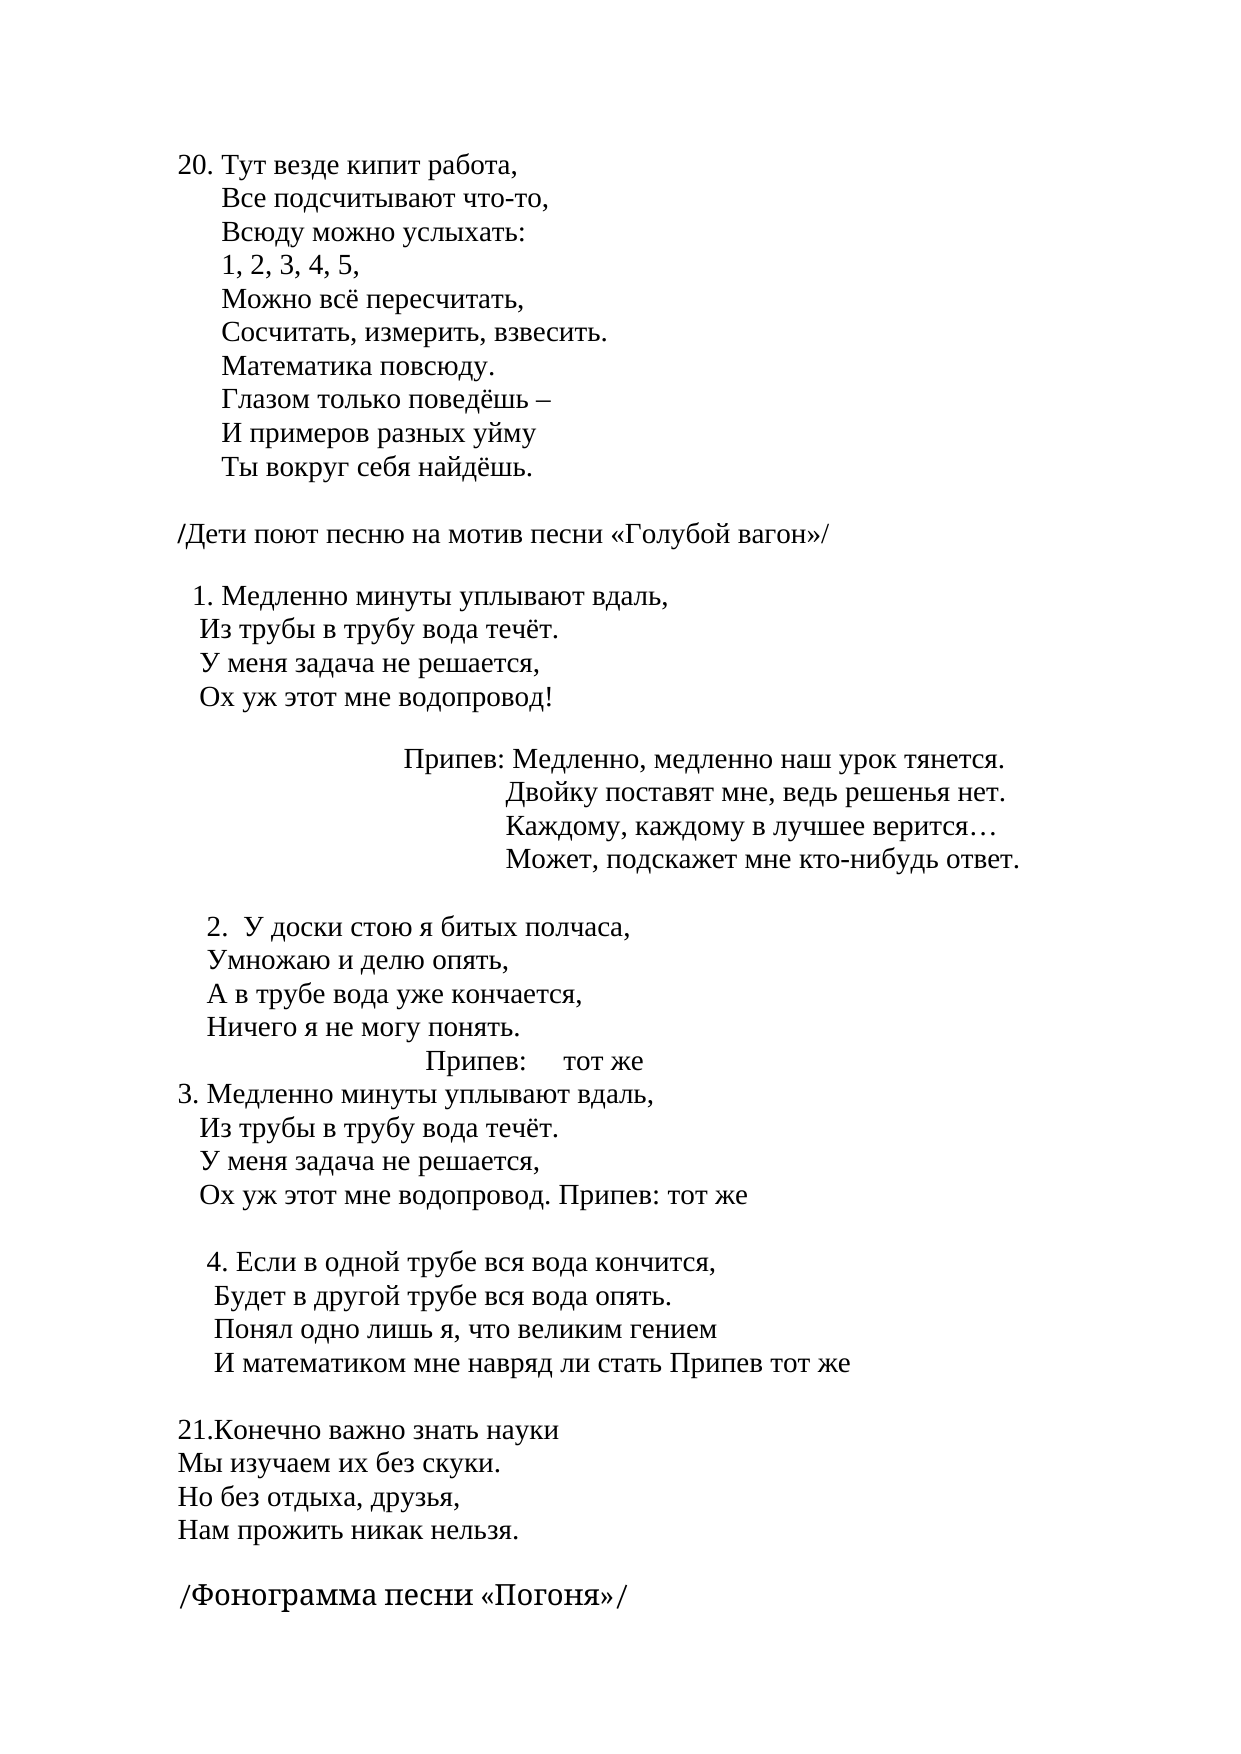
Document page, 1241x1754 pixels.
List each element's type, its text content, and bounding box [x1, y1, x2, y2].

text 2. У доски стою я битых полчаса, [177, 909, 1152, 942]
text Математика повсюду. [177, 348, 1152, 382]
text Припев: тот же [177, 1043, 1152, 1076]
text Ничего я не могу понять. [177, 1009, 1152, 1043]
text Ты вокруг себя найдёшь. [177, 449, 1152, 482]
text Из трубы в трубу вода течёт. [177, 612, 1152, 645]
text Всюду можно услыхать: [177, 214, 1152, 247]
text 21.Конечно важно знать науки [177, 1412, 1152, 1445]
text У меня задача не решается, [177, 645, 1152, 679]
text 20. Тут везде кипит работа, [177, 147, 1152, 180]
text И примеров разных уйму [177, 415, 1152, 449]
text Будет в другой трубе вся вода опять. [177, 1278, 1152, 1311]
text И математиком мне навряд ли стать Припев тот же [177, 1345, 1152, 1378]
text У меня задача не решается, [177, 1143, 1152, 1177]
text А в трубе вода уже кончается, [177, 976, 1152, 1009]
text Глазом только поведёшь – [177, 382, 1152, 415]
text Из трубы в трубу вода течёт. [177, 1110, 1152, 1143]
text Ох уж этот мне водопровод! [177, 679, 1152, 712]
text Сосчитать, измерить, взвесить. [177, 314, 1152, 348]
text 1. Медленно минуты уплывают вдаль, [177, 578, 1152, 612]
text Мы изучаем их без скуки. [177, 1445, 1152, 1479]
text Все подсчитывают что-то, [177, 180, 1152, 214]
text 1, 2, 3, 4, 5, [177, 247, 1152, 281]
text Каждому, каждому в лучшее верится… [177, 808, 1152, 842]
text Ох уж этот мне водопровод. Припев: тот же [177, 1177, 1152, 1211]
text Может, подскажет мне кто-нибудь ответ. [177, 842, 1152, 875]
text Припев: Медленно, медленно наш урок тянется. [177, 741, 1152, 774]
text /Фонограмма песни «Погоня»/ [177, 1579, 1152, 1613]
text 4. Если в одной трубе вся вода кончится, [177, 1244, 1152, 1278]
text 3. Медленно минуты уплывают вдаль, [177, 1076, 1152, 1110]
text Но без отдыха, друзья, [177, 1479, 1152, 1512]
text Можно всё пересчитать, [177, 281, 1152, 314]
text Понял одно лишь я, что великим гением [177, 1311, 1152, 1345]
text Умножаю и делю опять, [177, 942, 1152, 976]
text /Дети поют песню на мотив песни «Голубой вагон»/ [177, 516, 1152, 549]
text Нам прожить никак нельзя. [177, 1512, 1152, 1546]
text Двойку поставят мне, ведь решенья нет. [177, 774, 1152, 808]
